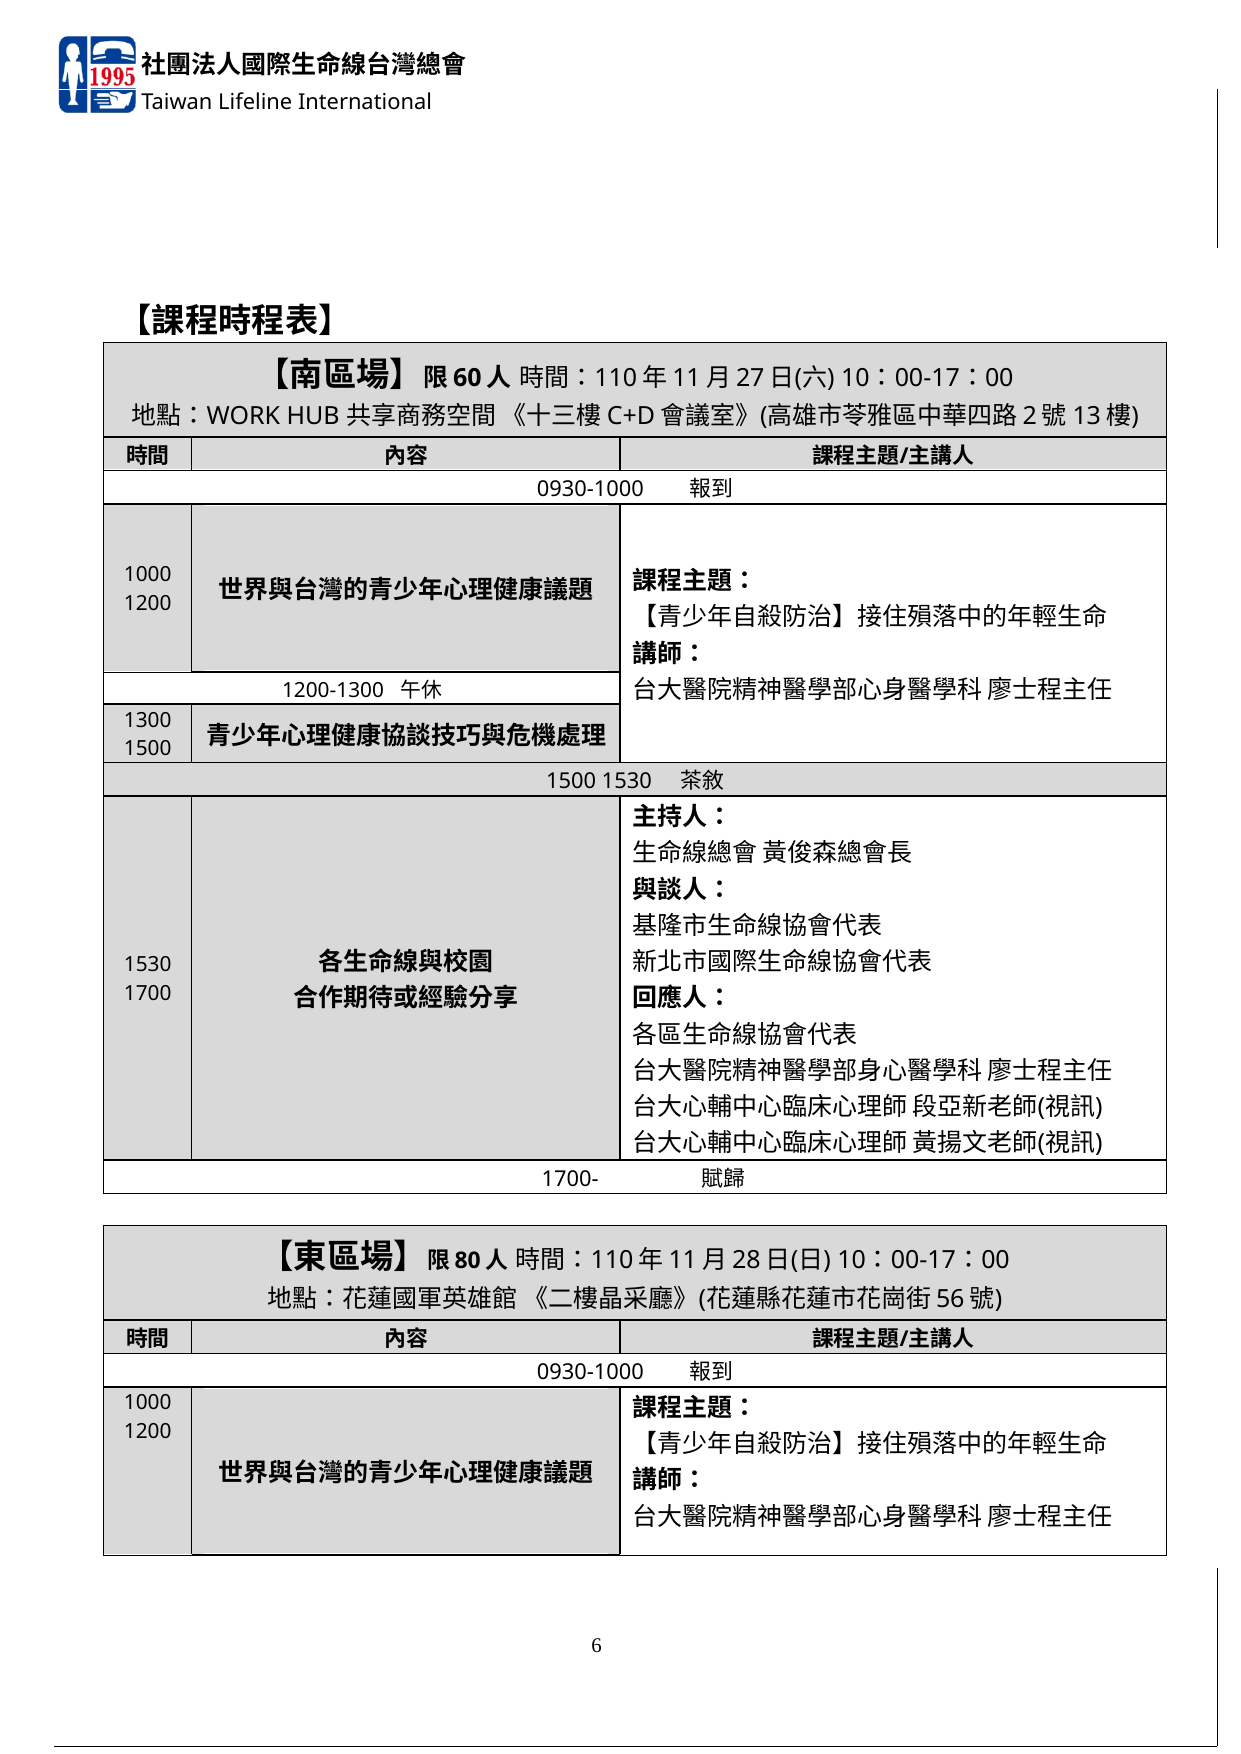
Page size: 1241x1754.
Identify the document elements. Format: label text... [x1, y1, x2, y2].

table_cell 時間 [104, 1321, 191, 1353]
table_header 【南區場】限60人 時間：110年11月27日(六) 10：00-17：00 地點：WORK HUB 共享商務空間 《十三樓C+D會議室》(高雄市苓雅區中華四路2號 13樓) [104, 343, 1166, 436]
table_cell 世界與台灣的青少年心理健康議題 [192, 1388, 619, 1554]
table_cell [621, 1388, 1166, 1554]
table_cell 1000 1200 [104, 505, 191, 671]
table_cell 1700- 賦歸 [104, 1161, 1166, 1192]
table_cell 1000 1200 [104, 1388, 191, 1554]
table_cell 各生命線與校園 合作期待或經驗分享 [192, 797, 619, 1159]
table_cell 主持人： 生命線總會 黃俊森總會長 與談人： 基隆市生命線協會代表 新北市國際生命線協會代表 回應人： 各區生命線協會代表 台大醫院精神醫學部身心醫學科 廖士程主任 台大心輔中心臨床心理師 段亞新老師(視訊) 台大心輔中心臨床心理師 黃揚文老師(視訊) [621, 797, 1166, 1159]
table_cell 青少年心理健康協談技巧與危機處理 [192, 705, 619, 762]
table_cell 1200-1300 午休 [104, 673, 619, 703]
table_cell 0930-1000 報到 [104, 1354, 1166, 1386]
table_cell 1500 1530 茶敘 [104, 763, 1166, 795]
table_header 【東區場】限80人 時間：110年11月28日(日) 10：00-17：00 地點：花蓮國軍英雄館 《二樓晶采廳》(花蓮縣花蓮市花崗街56號) [104, 1226, 1166, 1319]
picture [53, 31, 142, 89]
table_cell 1300 1500 [104, 705, 191, 762]
table_cell 1530 1700 [104, 797, 191, 1159]
table_cell 內容 [192, 1321, 619, 1353]
table_cell 世界與台灣的青少年心理健康議題 [192, 505, 619, 671]
table_cell 課程主題/主講人 [621, 438, 1166, 469]
table_cell 0930-1000 報到 [104, 471, 1166, 503]
table_cell 內容 [192, 438, 619, 469]
table_cell 課程主題/主講人 [621, 1321, 1166, 1353]
table_cell 課程主題： 【青少年自殺防治】接住殞落中的年輕生命 講師： 台大醫院精神醫學部心身醫學科 廖士程主任 [621, 505, 1166, 762]
table_cell 時間 [104, 438, 191, 469]
picture [54, 90, 142, 117]
text 【課程時程表】 [118, 293, 1152, 342]
